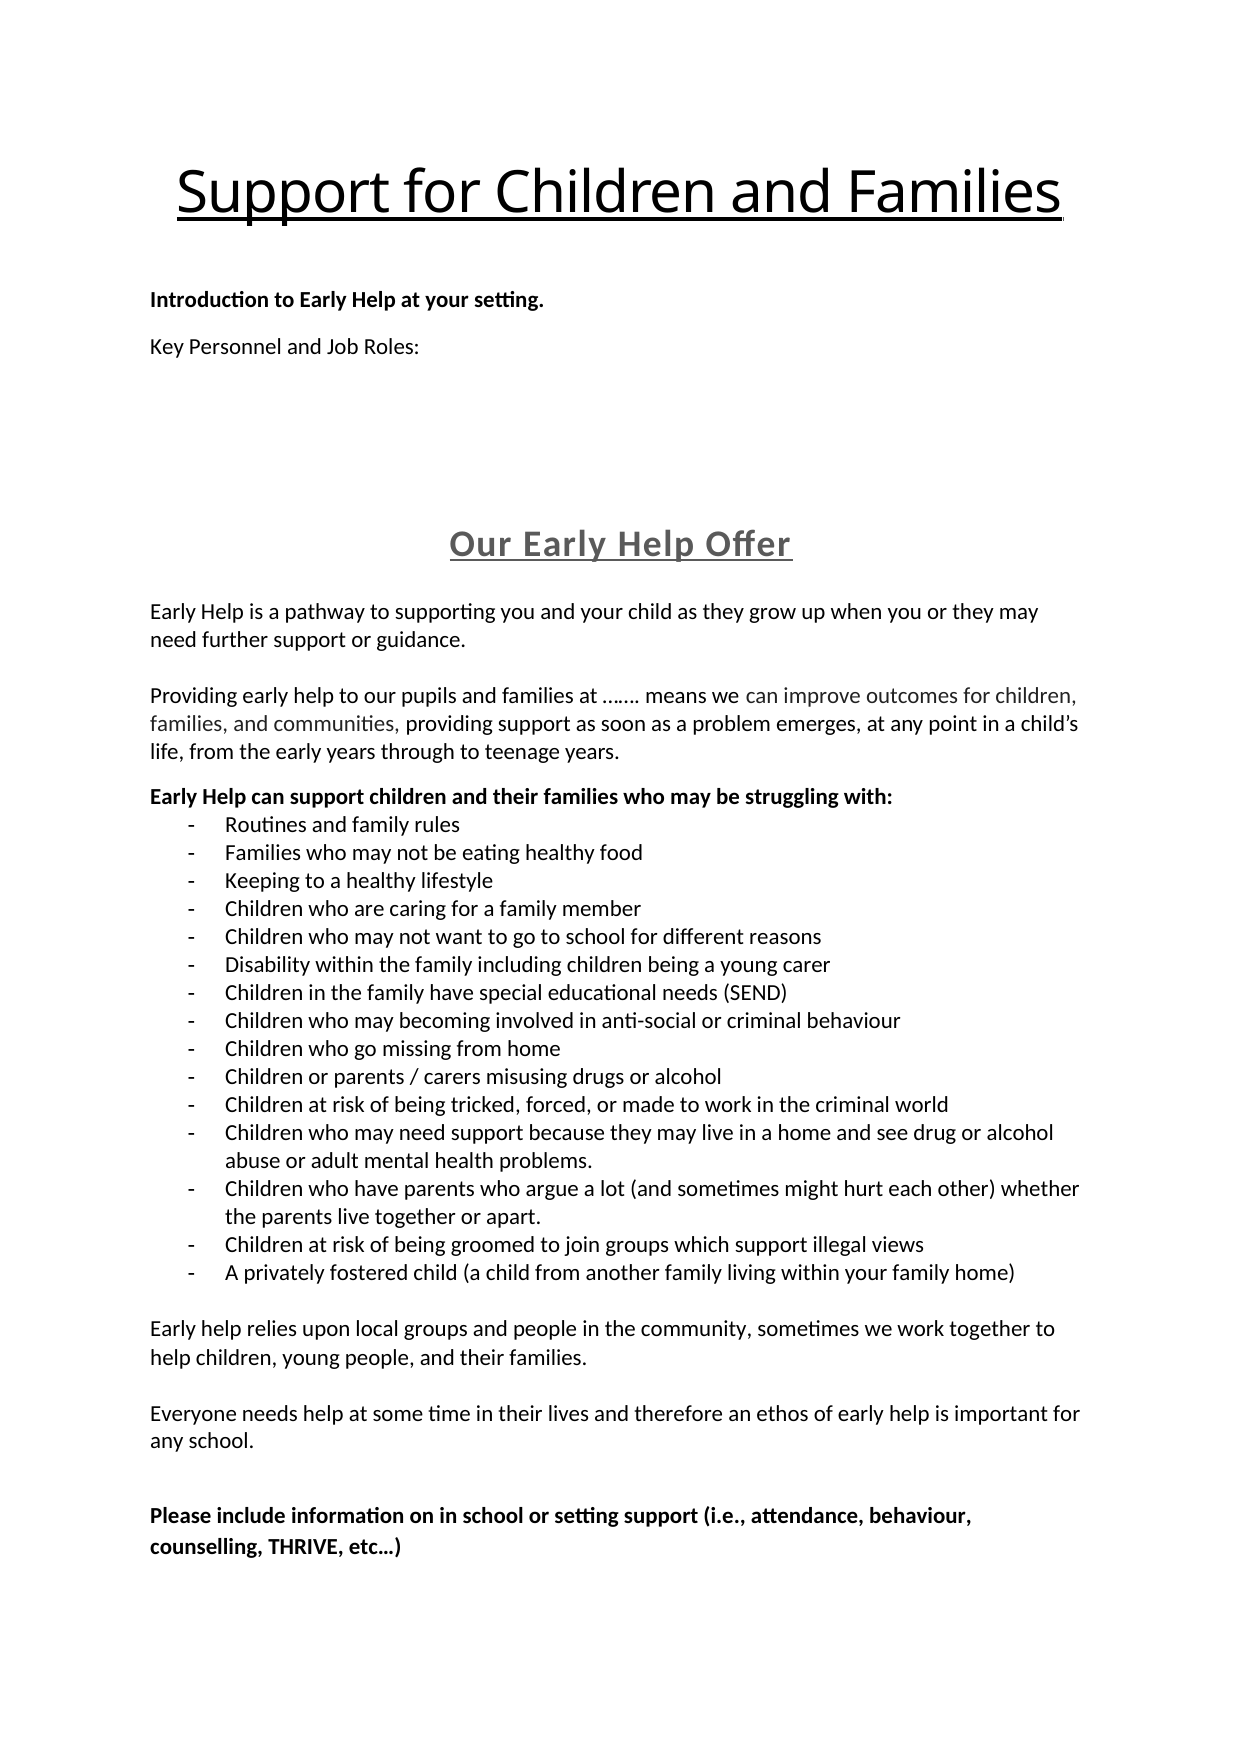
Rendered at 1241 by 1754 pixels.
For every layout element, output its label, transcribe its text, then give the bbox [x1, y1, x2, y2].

list Children at risk of being tricked, forced, or made to work in the criminal world [187, 1090, 1090, 1118]
text Key Personnel and Job Roles: [150, 332, 1090, 360]
text Please include information on in school or setting support (i.e., attendance, behaviour, counselling, THRIVE, etc…) [150, 1502, 1090, 1560]
list Families who may not be eating healthy food [187, 838, 1090, 866]
list Children who may not want to go to school for different reasons [187, 922, 1090, 950]
text Early Help can support children and their families who may be struggling with: [150, 782, 1090, 810]
list Children who have parents who argue a lot (and sometimes might hurt each other) whether the parents live together or apart. [187, 1174, 1090, 1231]
text Providing early help to our pupils and families at ……. means we can improve outcomes for children, families, and communities, providing support as soon as a problem emerges, at any point in a child’s life, from the early years through to teenage years. [150, 681, 1090, 766]
text Early Help is a pathway to supporting you and your child as they grow up when you or they may need further support or guidance. [150, 597, 1090, 653]
list Routines and family rules [187, 810, 1090, 838]
list Children who are caring for a family member [187, 894, 1090, 922]
list A privately fostered child (a child from another family living within your family home) [187, 1258, 1090, 1287]
list Children who go missing from home [187, 1034, 1090, 1062]
list Children or parents / carers misusing drugs or alcohol [187, 1062, 1090, 1090]
list Disability within the family including children being a young carer [187, 950, 1090, 978]
list Children who may need support because they may live in a home and see drug or alcohol abuse or adult mental health problems. [187, 1118, 1090, 1174]
list Children in the family have special educational needs (SEND) [187, 978, 1090, 1006]
list Children at risk of being groomed to join groups which support illegal views [187, 1231, 1090, 1258]
list Keeping to a healthy lifestyle [187, 866, 1090, 894]
text Everyone needs help at some time in their lives and therefore an ethos of early help is important for any school. [150, 1399, 1090, 1455]
text Early help relies upon local groups and people in the community, sometimes we work together to help children, young people, and their families. [150, 1314, 1090, 1371]
title Support for Children and Families [150, 150, 1090, 229]
subtitle Our Early Help Offer [150, 520, 1090, 566]
list Children who may becoming involved in anti-social or criminal behaviour [187, 1006, 1090, 1034]
text Introduction to Early Help at your setting. [150, 286, 1090, 313]
